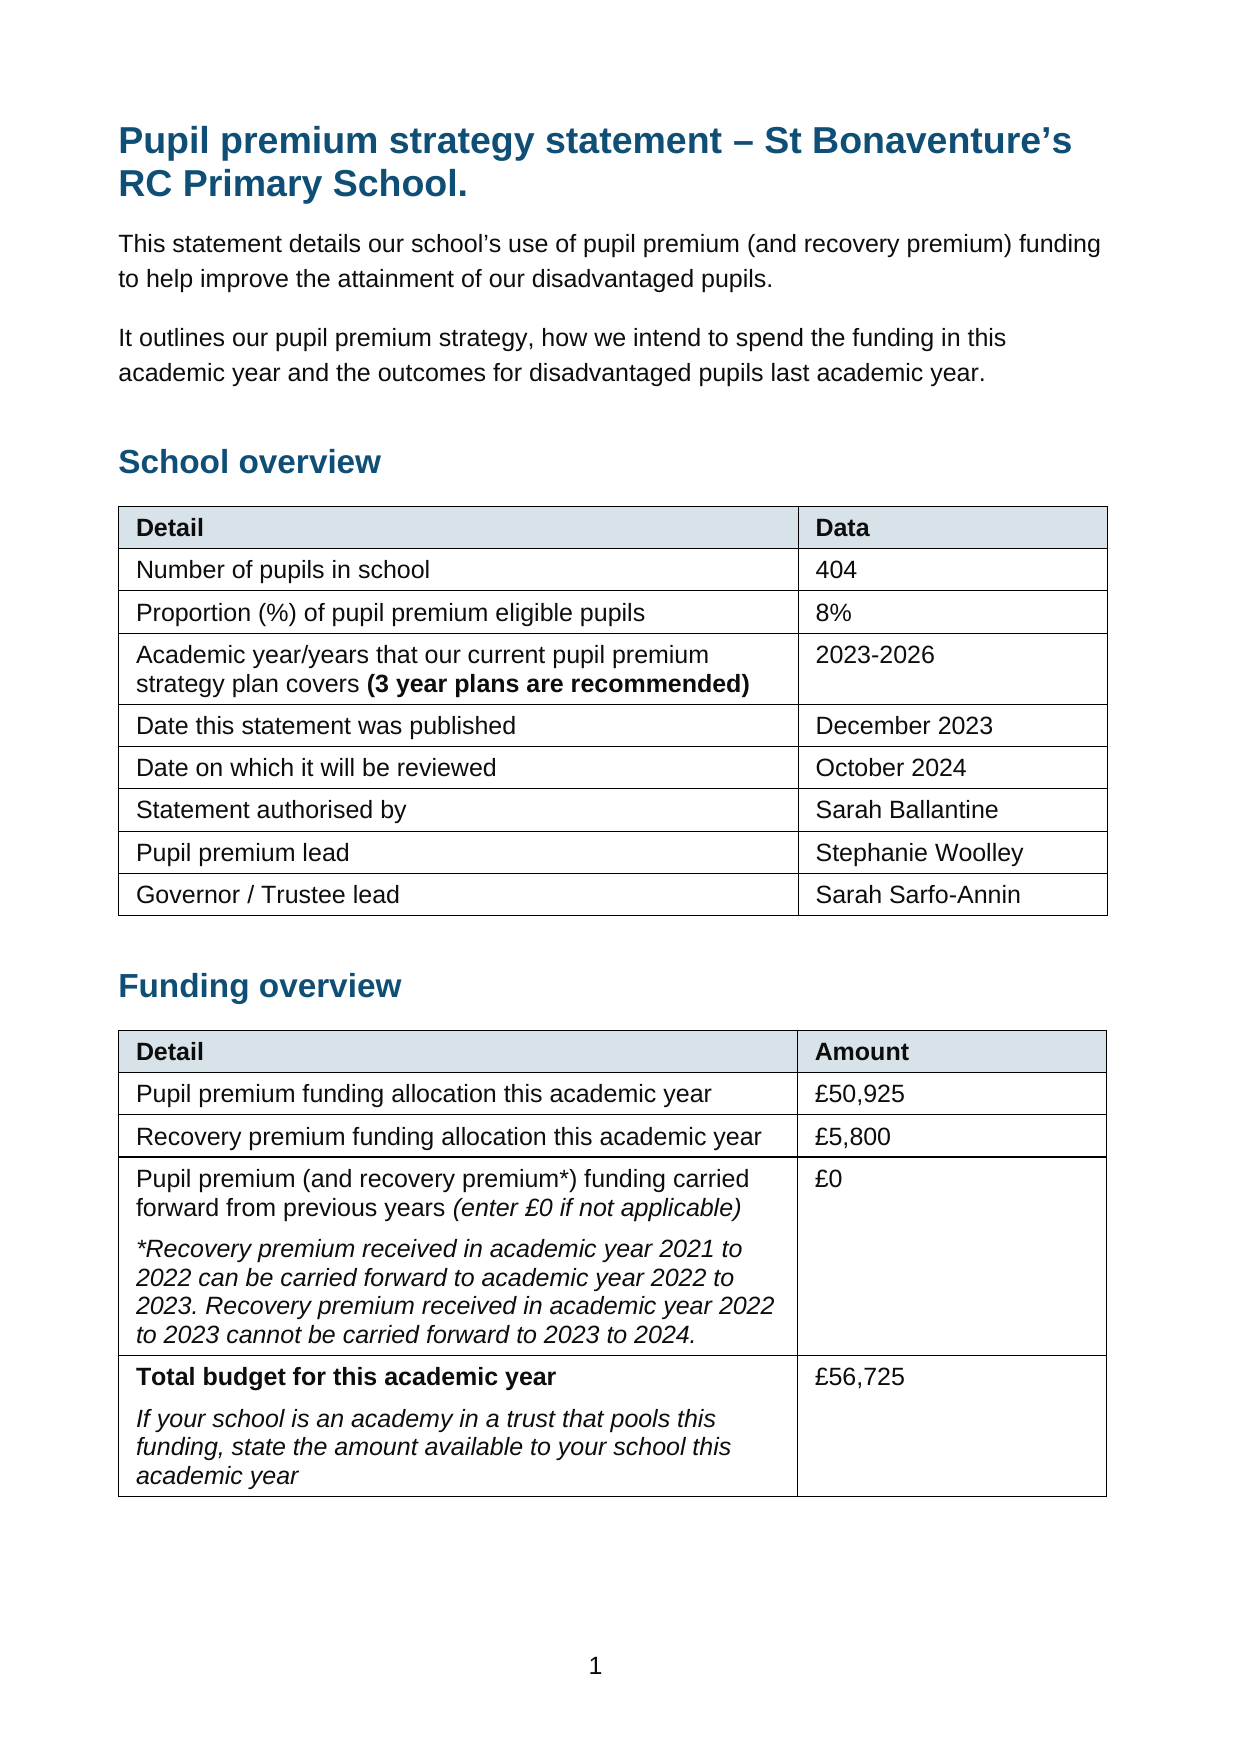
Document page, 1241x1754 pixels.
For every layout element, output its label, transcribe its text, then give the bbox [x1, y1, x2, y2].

table_cell Sarah Sarfo-Annin [799, 874, 1107, 915]
text It outlines our pupil premium strategy, how we intend to spend the funding in this academic year and the outcomes for disadvantaged pupils last academic year. [118, 323, 1107, 387]
text This statement details our school’s use of pupil premium (and recovery premium) funding to help improve the attainment of our disadvantaged pupils. [118, 229, 1107, 293]
table_cell £56,725 [798, 1356, 1106, 1496]
table_cell Pupil premium lead [119, 832, 798, 873]
subtitle Pupil premium strategy statement – St Bonaventure’s RC Primary School. [118, 118, 1107, 204]
table_header Data [799, 507, 1107, 548]
table_cell £5,800 [798, 1115, 1106, 1156]
table_cell £50,925 [798, 1073, 1106, 1114]
table_header Detail [119, 1031, 797, 1072]
table_cell 404 [799, 549, 1107, 590]
table_cell Statement authorised by [119, 789, 798, 831]
table_header Detail [119, 507, 798, 548]
table_header Amount [798, 1031, 1106, 1072]
table_cell Recovery premium funding allocation this academic year [119, 1115, 797, 1156]
table_cell December 2023 [799, 705, 1107, 746]
table_cell 2023-2026 [799, 634, 1107, 704]
table_cell Proportion (%) of pupil premium eligible pupils [119, 591, 798, 633]
subtitle Funding overview [118, 966, 1107, 1004]
table_cell Governor / Trustee lead [119, 874, 798, 915]
table_cell Total budget for this academic year If your school is an academy in a trust that pools this funding, state the amount available to your school this academic year [119, 1356, 797, 1496]
table_cell £0 [798, 1158, 1106, 1355]
table_cell Academic year/years that our current pupil premium strategy plan covers (3 year plans are recommended) [119, 634, 798, 704]
table_cell Stephanie Woolley [799, 832, 1107, 873]
table_cell October 2024 [799, 747, 1107, 788]
table_cell 8% [799, 591, 1107, 633]
table_cell Date on which it will be reviewed [119, 747, 798, 788]
table_cell Date this statement was published [119, 705, 798, 746]
subtitle School overview [118, 442, 1107, 481]
table_cell Pupil premium (and recovery premium*) funding carried forward from previous years (enter £0 if not applicable) *Recovery premium received in academic year 2021 to 2022 can be carried forward to academic year 2022 to 2023. Recovery premium received in academic year 2022 to 2023 cannot be carried forward to 2023 to 2024. [119, 1158, 797, 1355]
table_cell Number of pupils in school [119, 549, 798, 590]
table_cell Sarah Ballantine [799, 789, 1107, 831]
table_cell Pupil premium funding allocation this academic year [119, 1073, 797, 1114]
